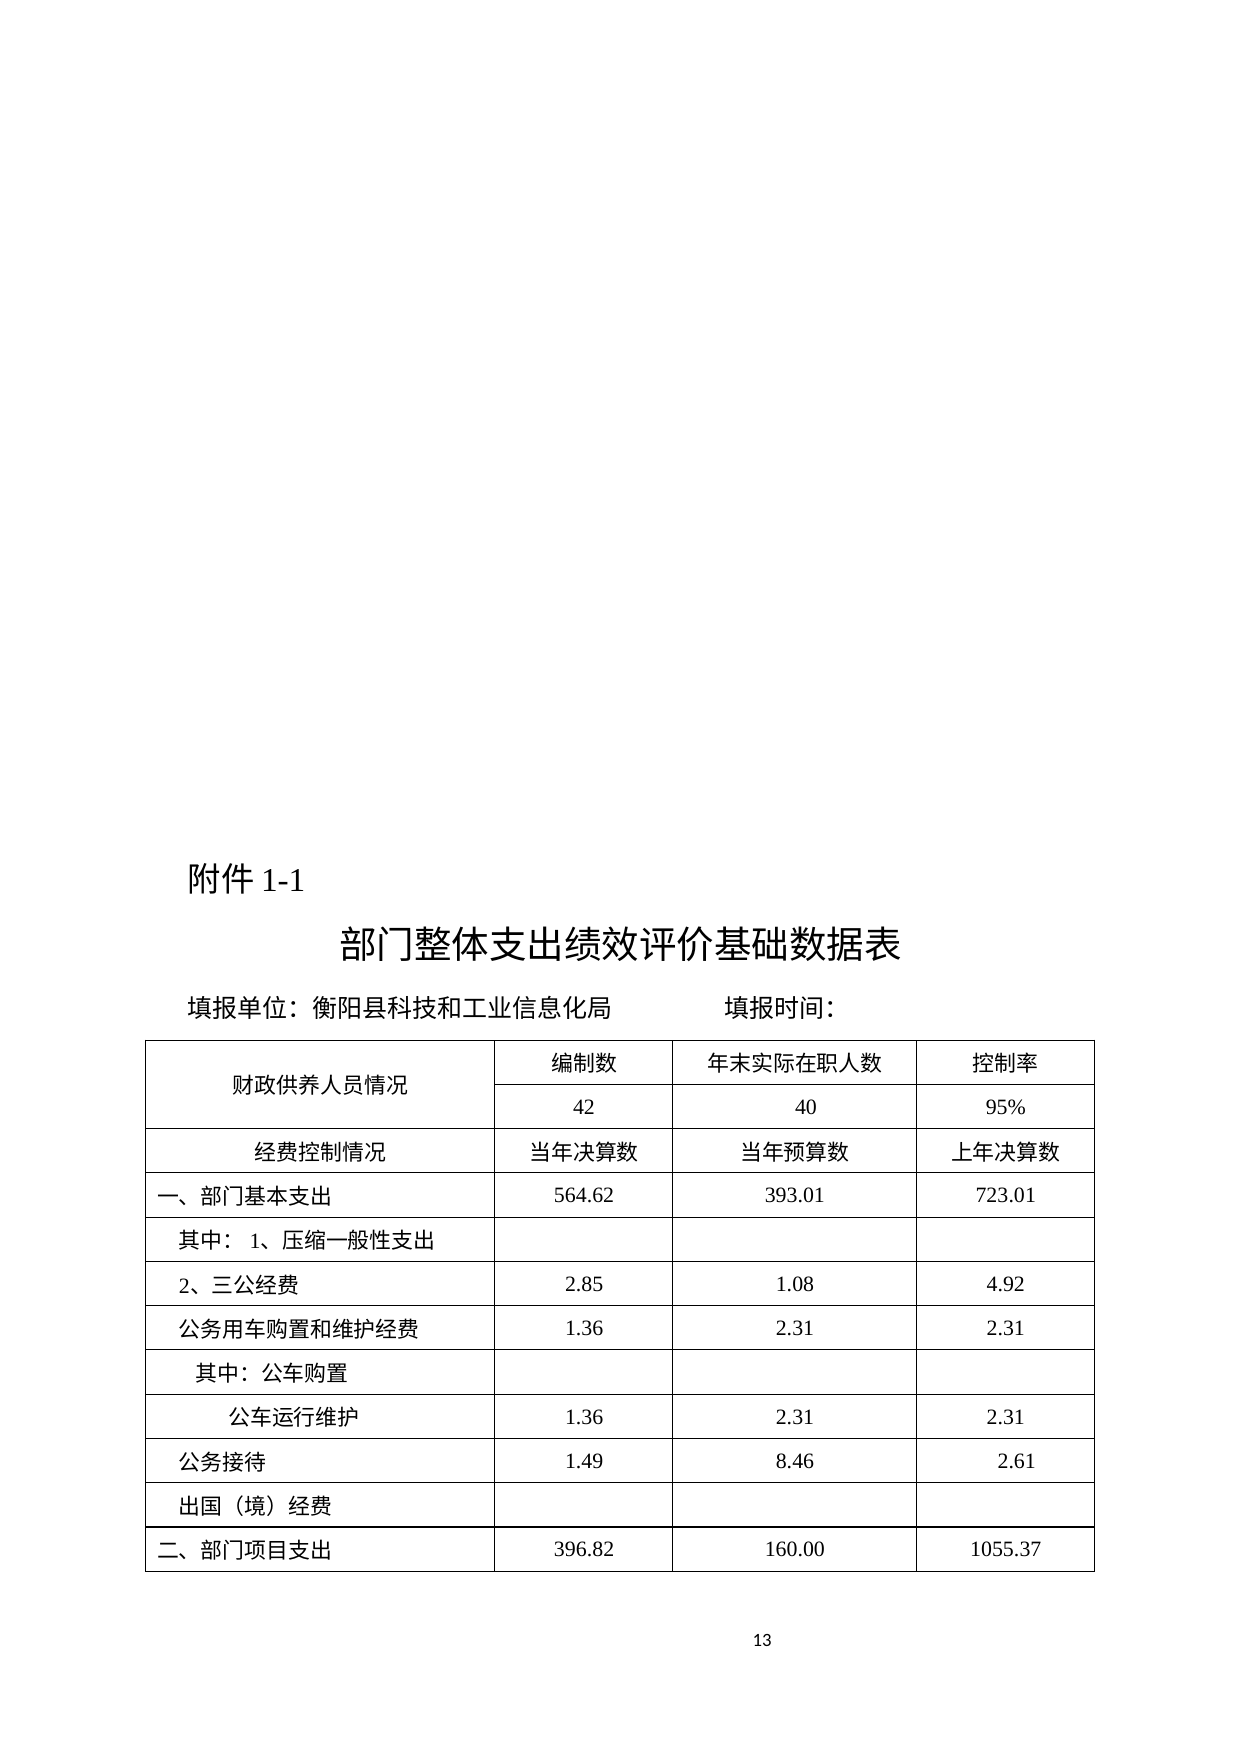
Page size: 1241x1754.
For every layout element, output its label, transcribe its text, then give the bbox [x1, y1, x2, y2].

table_cell 160.00 [673, 1528, 916, 1571]
table_header 财政供养人员情况 [146, 1041, 494, 1128]
table_cell 42 [495, 1085, 672, 1128]
table_cell 2.31 [673, 1306, 916, 1349]
table_cell [673, 1350, 916, 1394]
table_cell 1.49 [495, 1439, 672, 1482]
table_cell 396.82 [495, 1528, 672, 1571]
table_cell 1.08 [673, 1262, 916, 1305]
table_cell [673, 1218, 916, 1261]
table_cell 1.36 [495, 1306, 672, 1349]
table_cell 二、部门项目支出 [146, 1528, 494, 1571]
text 部门整体支出绩效评价基础数据表 [187, 909, 1053, 974]
table_cell 经费控制情况 [146, 1129, 494, 1172]
table_cell 723.01 [917, 1173, 1094, 1217]
table_cell 公务接待 [146, 1439, 494, 1482]
table_cell [917, 1218, 1094, 1261]
table_cell 2.31 [673, 1395, 916, 1438]
table_header 年末实际在职人数 [673, 1041, 916, 1084]
table_cell 564.62 [495, 1173, 672, 1217]
table_cell 其中： 1、压缩一般性支出 [146, 1218, 494, 1261]
table_cell 1.36 [495, 1395, 672, 1438]
table_cell 2.61 [917, 1439, 1094, 1482]
table_cell 公务用车购置和维护经费 [146, 1306, 494, 1349]
table_cell [917, 1350, 1094, 1394]
table_header 控制率 [917, 1041, 1094, 1084]
table_cell 40 [673, 1085, 916, 1128]
table_cell [495, 1483, 672, 1526]
table_cell 2.85 [495, 1262, 672, 1305]
table_cell 2.31 [917, 1395, 1094, 1438]
table_cell 8.46 [673, 1439, 916, 1482]
table_cell 95% [917, 1085, 1094, 1128]
table_cell [495, 1350, 672, 1394]
table_cell 2.31 [917, 1306, 1094, 1349]
table_cell 一、部门基本支出 [146, 1173, 494, 1217]
text 附件1-1 [187, 844, 1053, 909]
table_cell [917, 1483, 1094, 1526]
table_cell 上年决算数 [917, 1129, 1094, 1172]
table_cell [673, 1483, 916, 1526]
table_cell 2、三公经费 [146, 1262, 494, 1305]
table_cell 4.92 [917, 1262, 1094, 1305]
table_cell 出国（境）经费 [146, 1483, 494, 1526]
table_cell 公车运行维护 [146, 1395, 494, 1438]
table_cell 当年决算数 [495, 1129, 672, 1172]
table_header 编制数 [495, 1041, 672, 1084]
table_cell 1055.37 [917, 1528, 1094, 1571]
text 填报单位：衡阳县科技和工业信息化局 填报时间： [187, 974, 1053, 1039]
table_cell 当年预算数 [673, 1129, 916, 1172]
table_cell [495, 1218, 672, 1261]
table_cell 其中：公车购置 [146, 1350, 494, 1394]
table_cell 393.01 [673, 1173, 916, 1217]
